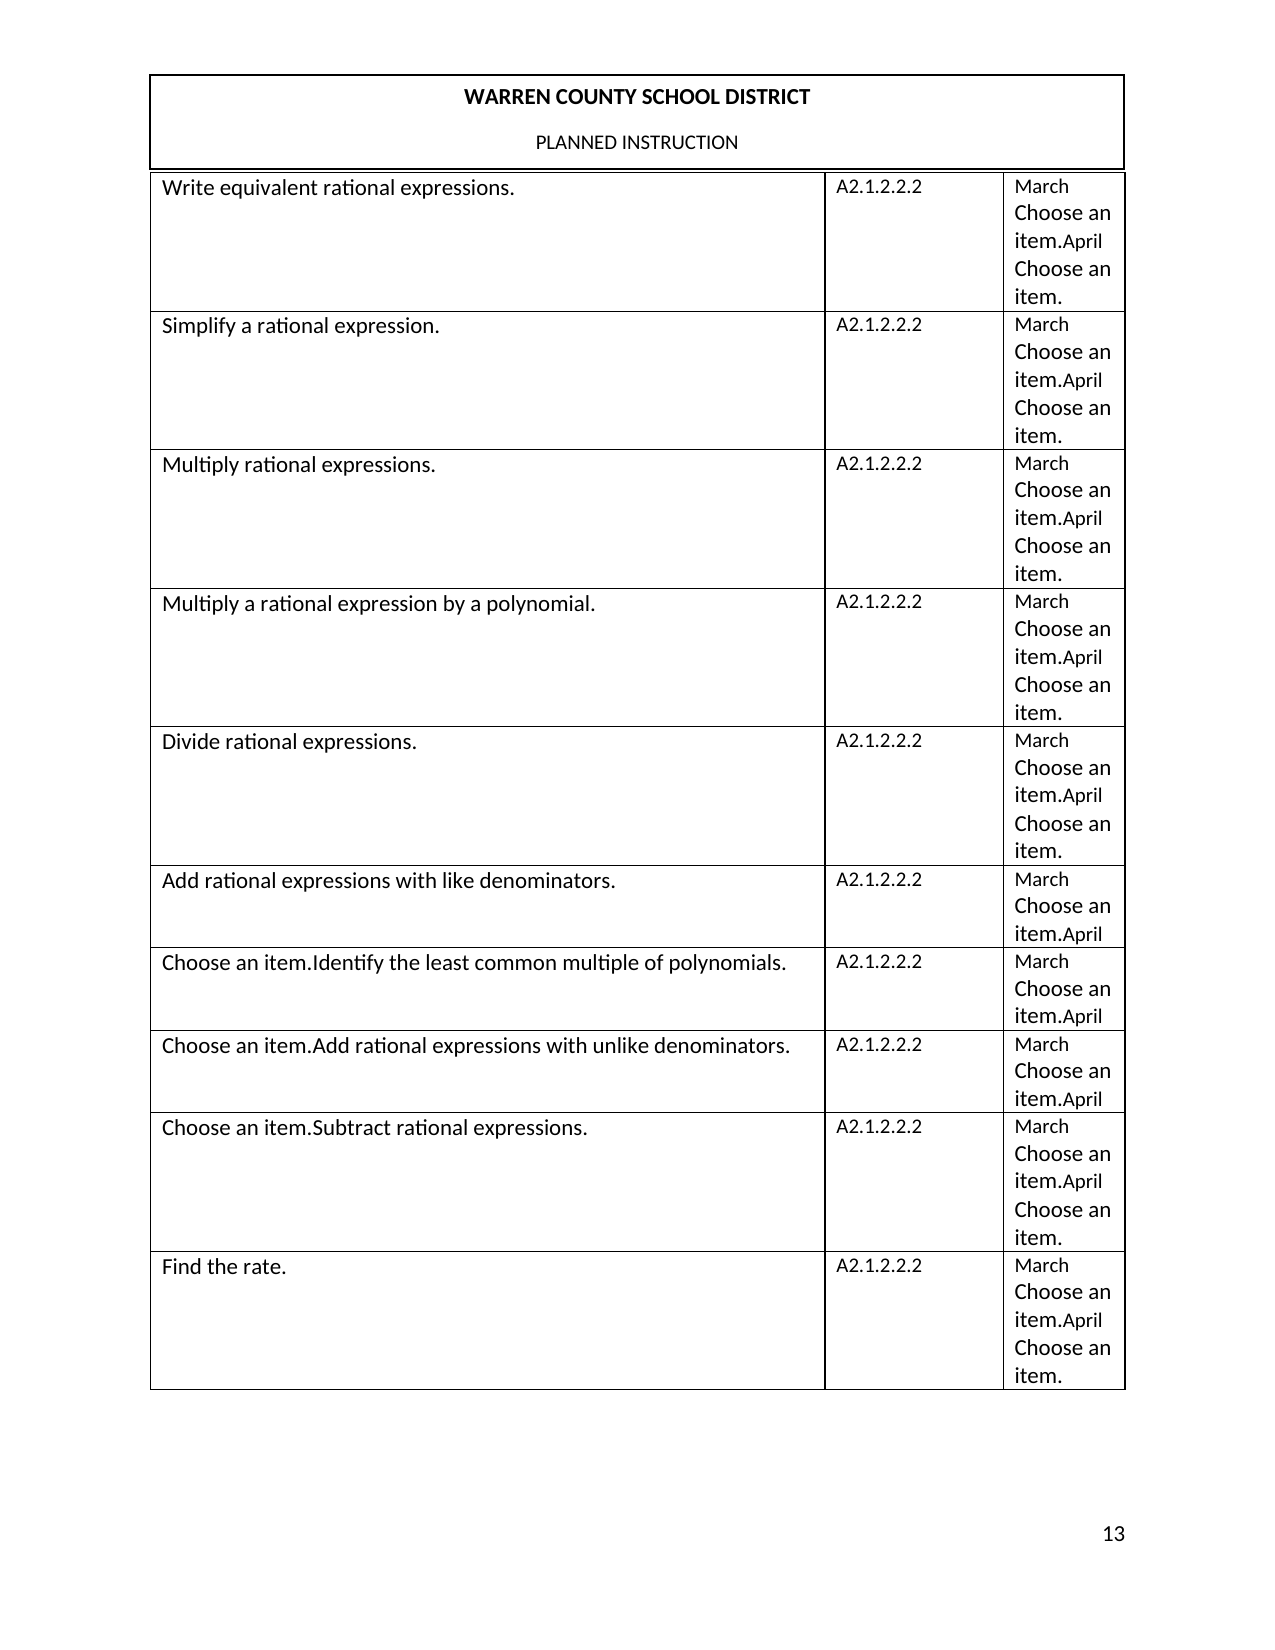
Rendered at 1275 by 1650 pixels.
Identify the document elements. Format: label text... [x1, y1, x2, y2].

table_cell A2.1.2.2.2 [826, 312, 1003, 449]
table_cell A2.1.2.2.2 [826, 450, 1003, 588]
table_cell A2.1.2.2.2 [826, 866, 1003, 947]
table_header [1004, 173, 1124, 311]
table_cell A2.1.2.2.2 [826, 1031, 1003, 1112]
table_cell A2.1.2.2.2 [826, 727, 1003, 865]
table_cell A2.1.2.2.2 [826, 1252, 1003, 1389]
table_cell [1004, 727, 1124, 865]
table_cell [1004, 866, 1124, 947]
table_cell A2.1.2.2.2 [826, 948, 1003, 1030]
table_cell [1004, 1031, 1124, 1112]
table_cell A2.1.2.2.2 [826, 1113, 1003, 1251]
table_cell A2.1.2.2.2 [826, 589, 1003, 726]
table_cell [1004, 312, 1124, 449]
table_header A2.1.2.2.2 [826, 173, 1003, 311]
table_cell [1004, 450, 1124, 588]
table_cell [1004, 1113, 1124, 1251]
table_cell [1004, 1252, 1124, 1389]
table_cell [1004, 948, 1124, 1030]
table_cell [1004, 589, 1124, 726]
